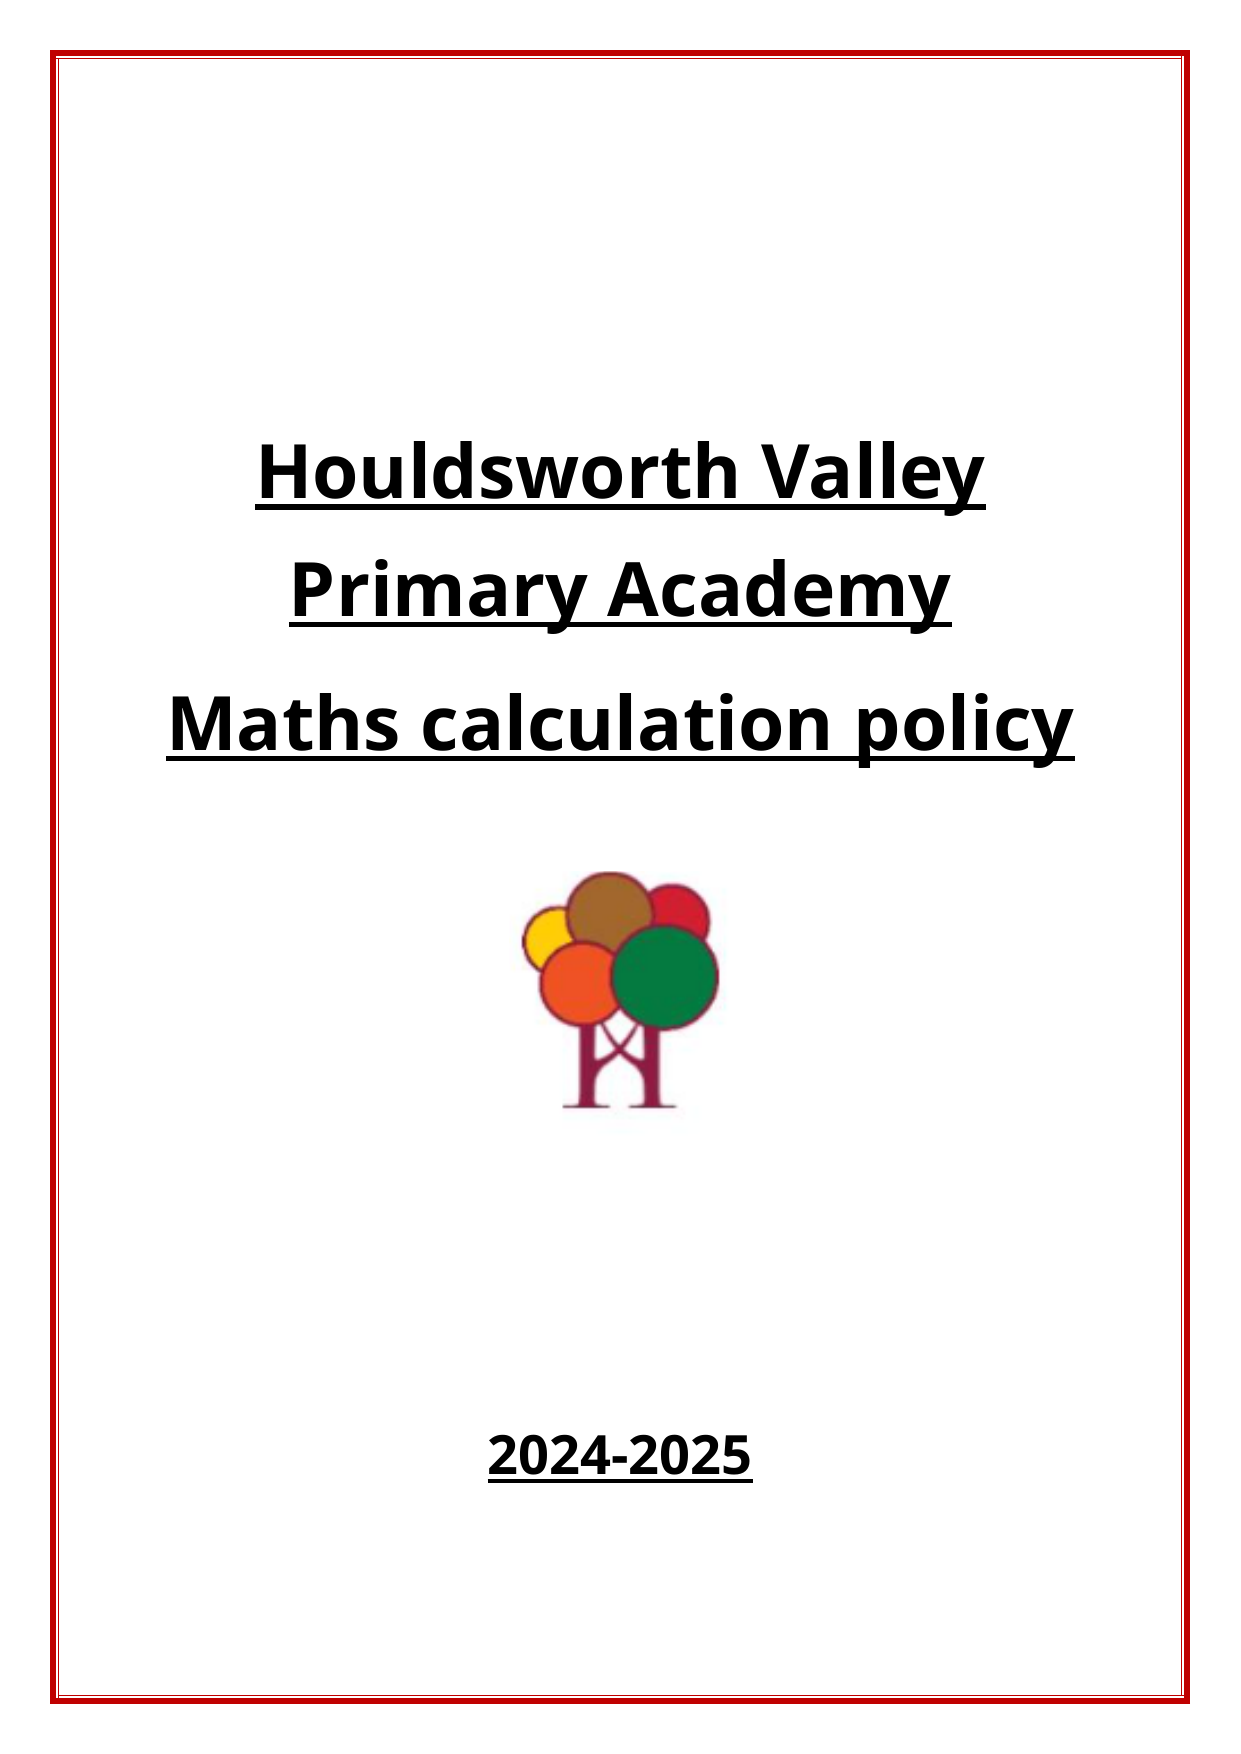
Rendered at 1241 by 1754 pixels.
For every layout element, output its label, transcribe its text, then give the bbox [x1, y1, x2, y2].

text Maths calculation policy [150, 670, 1090, 772]
text Houldsworth Valley Primary Academy [150, 418, 1090, 638]
text 2024-2025 [150, 1416, 1090, 1490]
picture [509, 871, 731, 1138]
